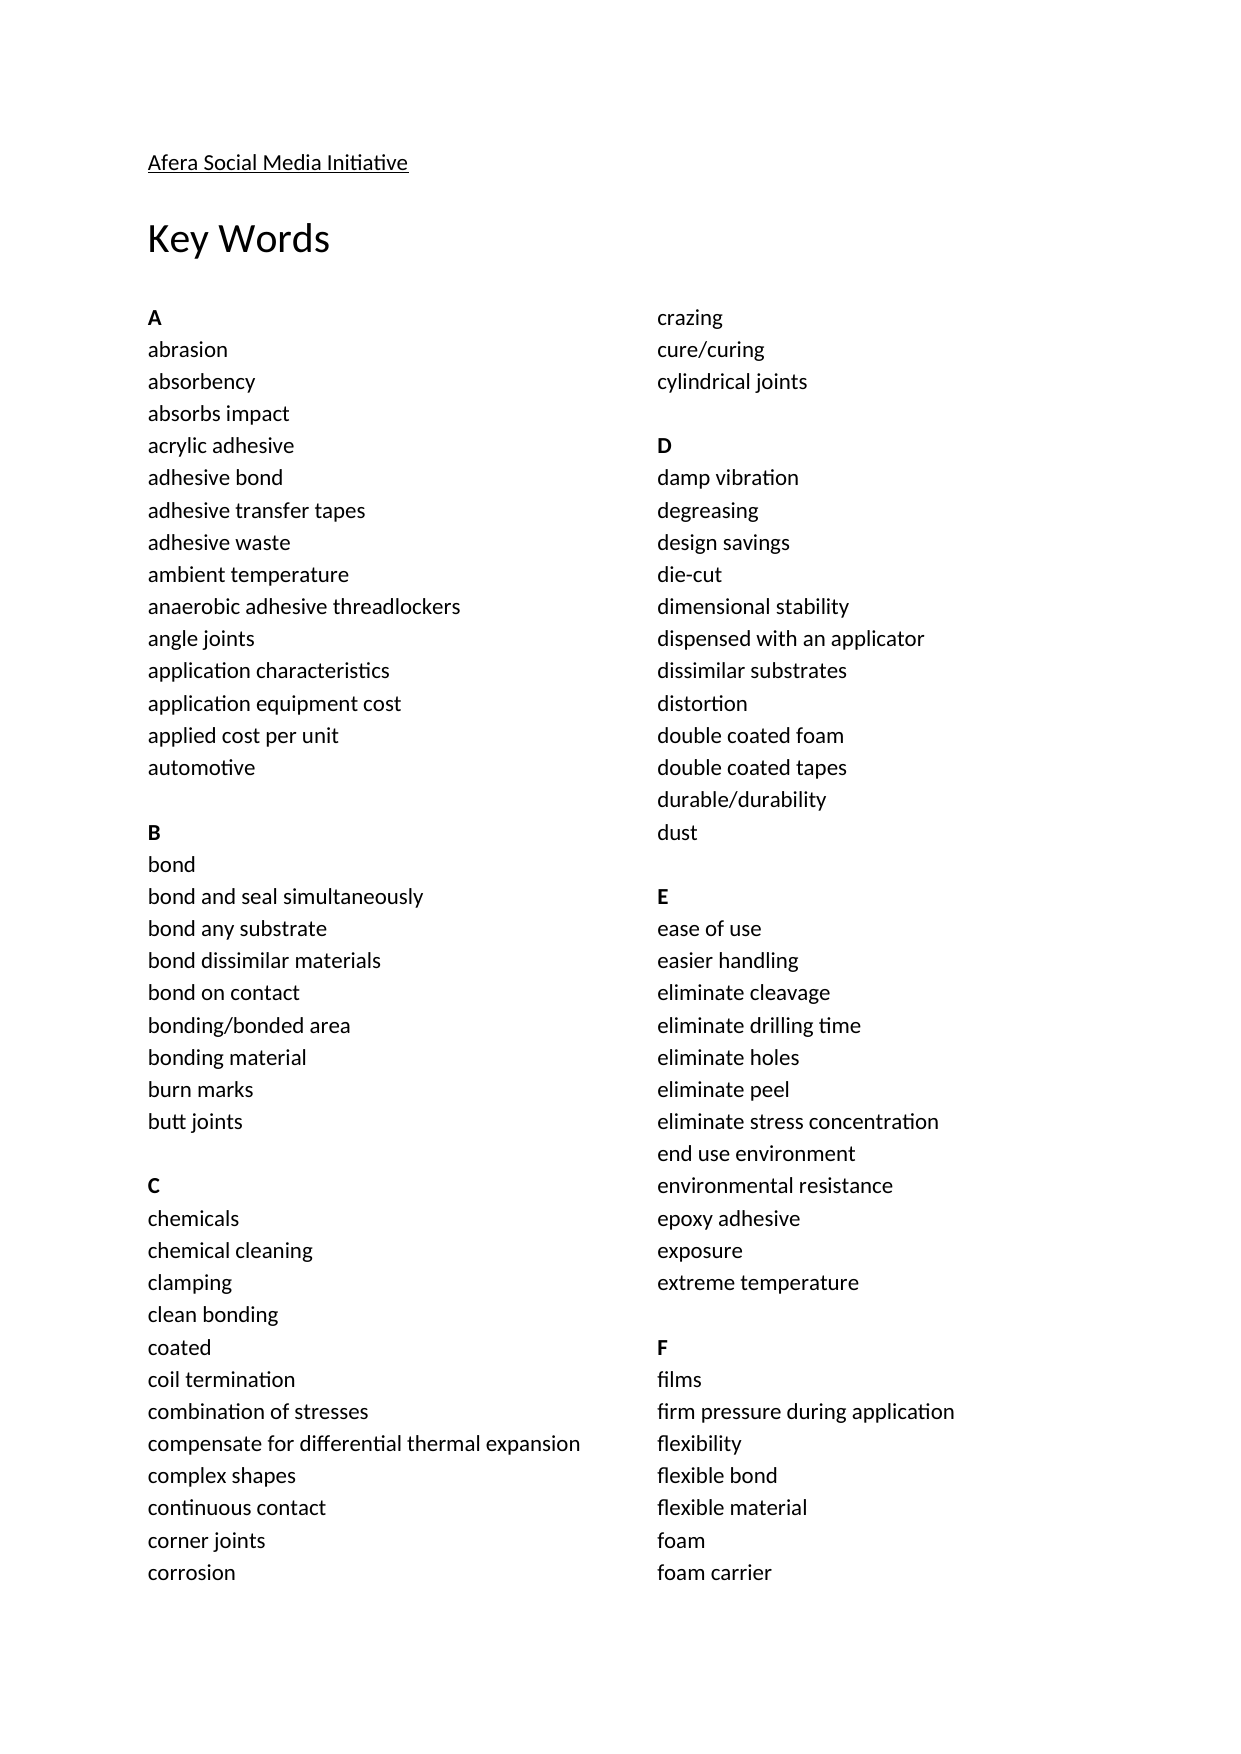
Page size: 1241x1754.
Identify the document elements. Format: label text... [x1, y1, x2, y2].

text dispensed with an applicator [657, 624, 1093, 652]
text distortion [657, 689, 1093, 717]
text double coated tapes [657, 753, 1093, 781]
text exposure [657, 1236, 1093, 1264]
text eliminate cleavage [657, 978, 1093, 1007]
text E [657, 882, 1093, 910]
text bond any substrate [148, 914, 583, 942]
text dissimilar substrates [657, 657, 1093, 685]
text A [148, 303, 583, 331]
text flexibility [657, 1429, 1093, 1457]
text abrasion [148, 335, 583, 363]
text F [657, 1333, 1093, 1361]
text coated [148, 1333, 583, 1361]
text extreme temperature [657, 1268, 1093, 1296]
text chemical cleaning [148, 1236, 583, 1264]
text degreasing [657, 496, 1093, 524]
text C [148, 1172, 583, 1200]
text absorbs impact [148, 399, 583, 427]
text durable/durability [657, 785, 1093, 813]
text bond on contact [148, 978, 583, 1007]
text bond [148, 850, 583, 878]
text coil termination [148, 1365, 583, 1393]
text acrylic adhesive [148, 431, 583, 459]
text crazing [657, 303, 1093, 331]
text corner joints [148, 1526, 583, 1554]
text combination of stresses [148, 1397, 583, 1425]
text adhesive bond [148, 463, 583, 492]
text adhesive waste [148, 528, 583, 556]
text corrosion [148, 1558, 583, 1586]
text application equipment cost [148, 689, 583, 717]
text flexible bond [657, 1461, 1093, 1489]
text flexible material [657, 1493, 1093, 1522]
text ease of use [657, 914, 1093, 942]
text design savings [657, 528, 1093, 556]
text butt joints [148, 1107, 583, 1135]
text clean bonding [148, 1300, 583, 1328]
text bonding/bonded area [148, 1011, 583, 1039]
text die-cut [657, 560, 1093, 588]
text bond dissimilar materials [148, 946, 583, 974]
text automotive [148, 753, 583, 781]
text ambient temperature [148, 560, 583, 588]
text epoxy adhesive [657, 1204, 1093, 1232]
text double coated foam [657, 721, 1093, 749]
text foam [657, 1526, 1093, 1554]
text continuous contact [148, 1493, 583, 1522]
text angle joints [148, 624, 583, 652]
text burn marks [148, 1075, 583, 1103]
text absorbency [148, 367, 583, 395]
text clamping [148, 1268, 583, 1296]
text applied cost per unit [148, 721, 583, 749]
text Afera Social Media Initiative [148, 148, 1093, 176]
text adhesive transfer tapes [148, 496, 583, 524]
text damp vibration [657, 463, 1093, 492]
text complex shapes [148, 1461, 583, 1489]
text anaerobic adhesive threadlockers [148, 592, 583, 620]
text cure/curing [657, 335, 1093, 363]
text dust [657, 818, 1093, 846]
text easier handling [657, 946, 1093, 974]
text dimensional stability [657, 592, 1093, 620]
text environmental resistance [657, 1172, 1093, 1200]
text foam carrier [657, 1558, 1093, 1586]
text D [657, 431, 1093, 459]
text end use environment [657, 1139, 1093, 1167]
text eliminate holes [657, 1043, 1093, 1071]
text films [657, 1365, 1093, 1393]
text eliminate peel [657, 1075, 1093, 1103]
text firm pressure during application [657, 1397, 1093, 1425]
text cylindrical joints [657, 367, 1093, 395]
text chemicals [148, 1204, 583, 1232]
text application characteristics [148, 657, 583, 685]
text Key Words [148, 212, 1093, 263]
text bond and seal simultaneously [148, 882, 583, 910]
text eliminate stress concentration [657, 1107, 1093, 1135]
text bonding material [148, 1043, 583, 1071]
text B [148, 818, 583, 846]
text compensate for differential thermal expansion [148, 1429, 583, 1457]
text eliminate drilling time [657, 1011, 1093, 1039]
